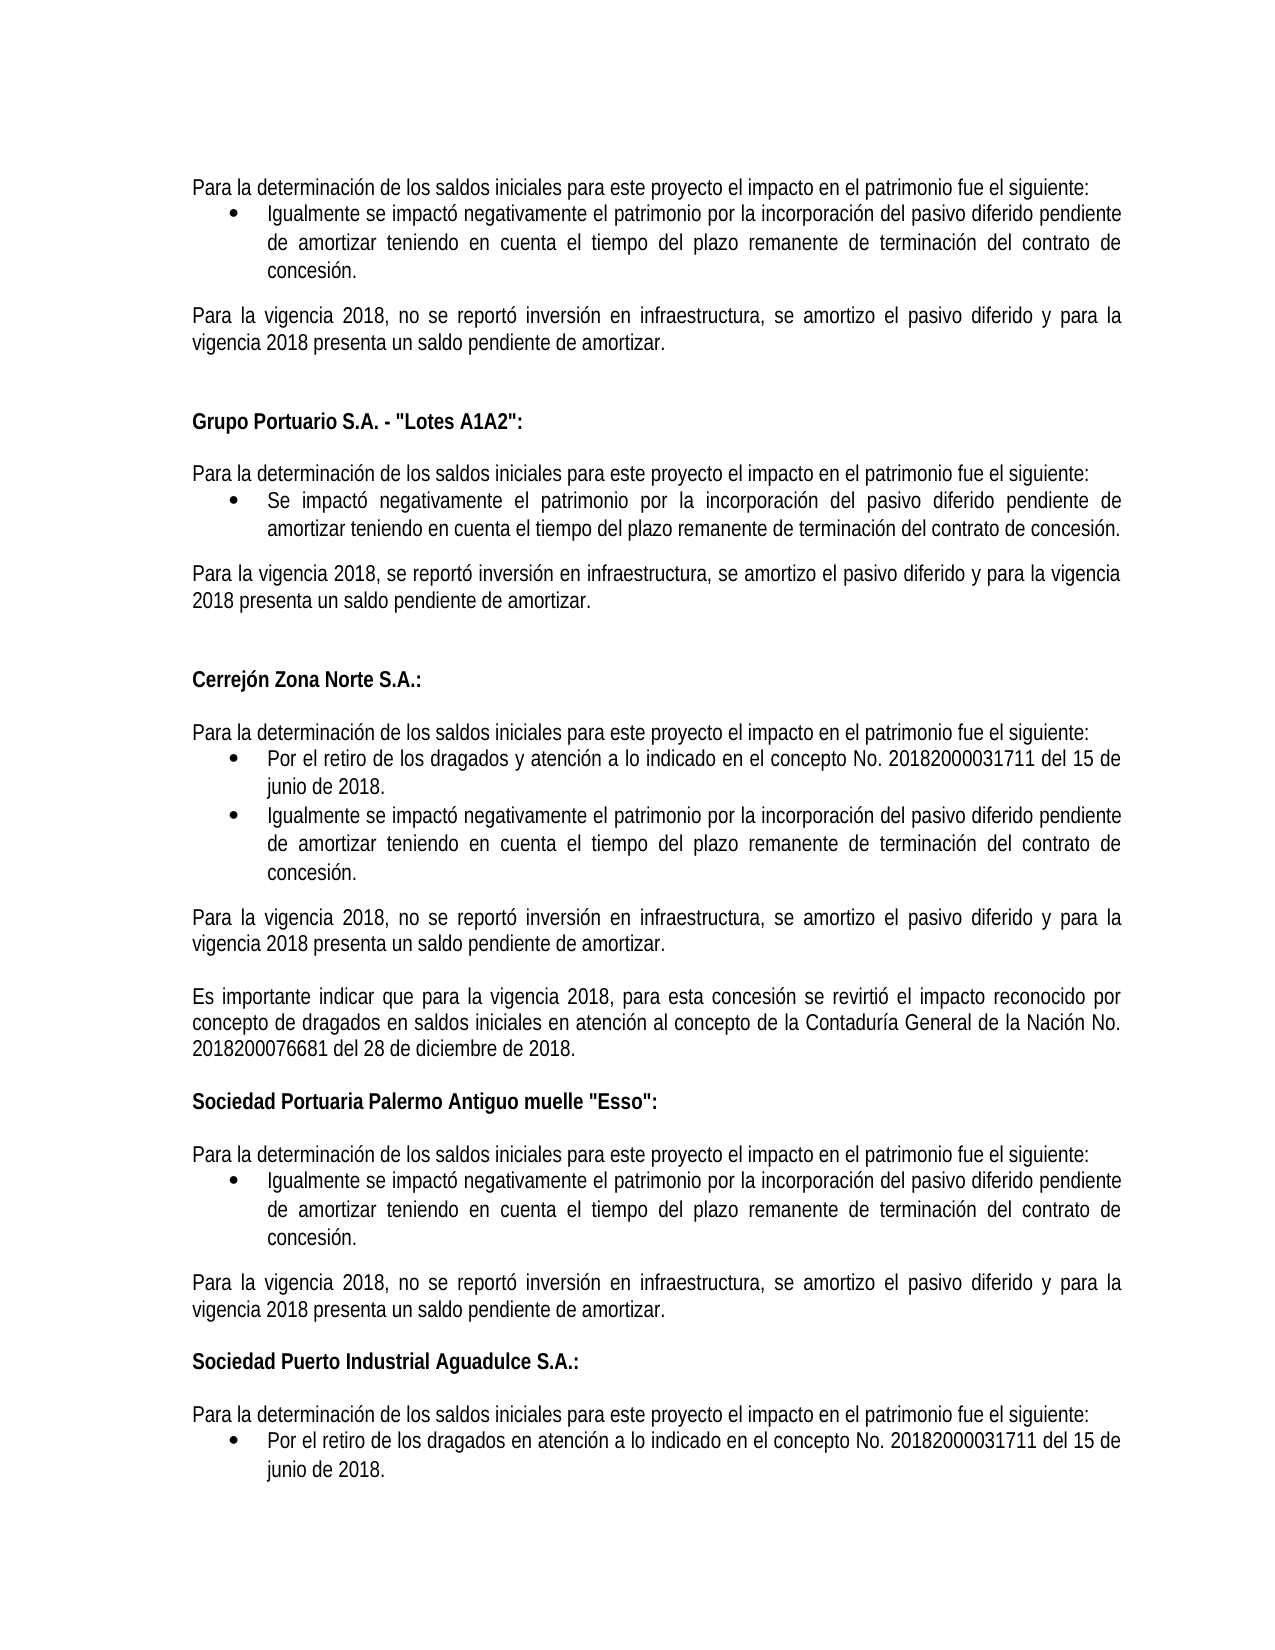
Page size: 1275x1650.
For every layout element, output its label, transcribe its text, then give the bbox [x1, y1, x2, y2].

text Es importante indicar que para la vigencia 2018, para esta concesión se revirtió el impacto reconocido por concepto de dragados en saldos iniciales en atención al concepto de la Contaduría General de la Nación No. 2018200076681 del 28 de diciembre de 2018. [192, 983, 1122, 1062]
list Por el retiro de los dragados en atención a lo indicado en el concepto No. 20182000031711 del 15 de junio de 2018. [229, 1427, 1122, 1482]
text Sociedad Puerto Industrial Aguadulce S.A.: [192, 1348, 1122, 1374]
text Para la determinación de los saldos iniciales para este proyecto el impacto en el patrimonio fue el siguiente: [192, 718, 1122, 745]
text Para la determinación de los saldos iniciales para este proyecto el impacto en el patrimonio fue el siguiente: [192, 1401, 1122, 1427]
text Para la determinación de los saldos iniciales para este proyecto el impacto en el patrimonio fue el siguiente: [192, 174, 1122, 200]
text Para la vigencia 2018, se reportó inversión en infraestructura, se amortizo el pasivo diferido y para la vigencia 2018 presenta un saldo pendiente de amortizar. [192, 560, 1122, 613]
list Por el retiro de los dragados y atención a lo indicado en el concepto No. 20182000031711 del 15 de junio de 2018. [229, 745, 1122, 799]
text Grupo Portuario S.A. - "Lotes A1A2": [192, 408, 1122, 434]
list Se impactó negativamente el patrimonio por la incorporación del pasivo diferido pendiente de amortizar teniendo en cuenta el tiempo del plazo remanente de terminación del contrato de concesión. [229, 487, 1122, 542]
text Para la determinación de los saldos iniciales para este proyecto el impacto en el patrimonio fue el siguiente: [192, 1141, 1122, 1167]
text Cerrejón Zona Norte S.A.: [192, 666, 1122, 692]
text Para la determinación de los saldos iniciales para este proyecto el impacto en el patrimonio fue el siguiente: [192, 460, 1122, 487]
text Sociedad Portuaria Palermo Antiguo muelle "Esso": [192, 1088, 1122, 1114]
